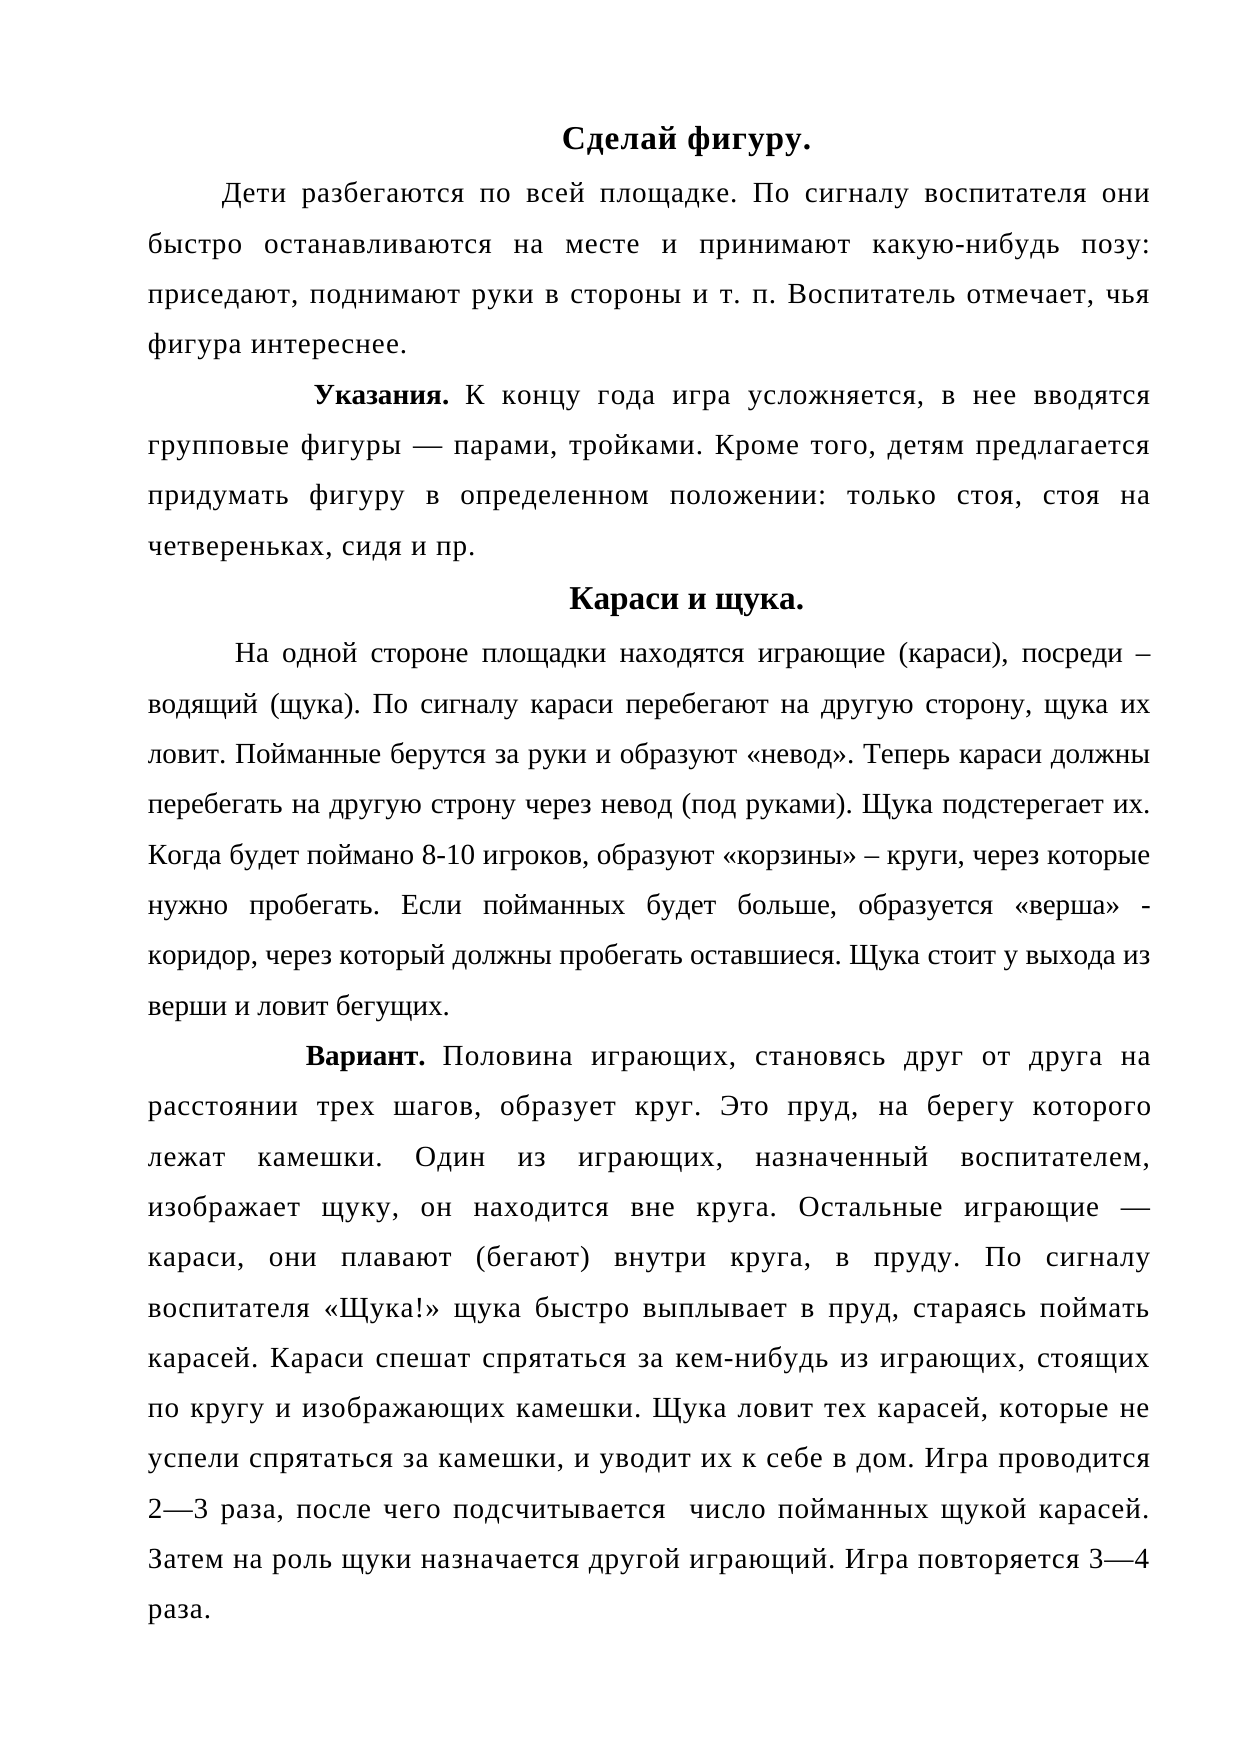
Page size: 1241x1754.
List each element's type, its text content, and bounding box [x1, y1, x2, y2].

text Указания. К концу года игра усложняется, в нее вводятся групповые фигуры — парами, тройками. Кроме того, детям предлагается придумать фигуру в определенном положении: только стоя, стоя на четвереньках, сидя и пр. [148, 377, 1152, 561]
text На одной стороне площадки находятся играющие (караси), посреди – водящий (щука). По сигналу караси перебегают на другую сторону, щука их ловит. Пойманные берутся за руки и образуют «невод». Теперь караси должны перебегать на другую строну через невод (под руками). Щука подстерегает их. Когда будет поймано 8-10 игроков, образуют «корзины» – круги, через которые нужно пробегать. Если пойманных будет больше, образуется «верша» - коридор, через который должны пробегать оставшиеся. Щука стоит у выхода из верши и ловит бегущих. [148, 636, 1152, 1021]
text Вариант. Половина играющих, становясь друг от друга на расстоянии трех шагов, образует круг. Это пруд, на берегу которого лежат камешки. Один из играющих, назначенный воспитателем, изображает щуку, он находится вне круга. Остальные играющие — караси, они плавают (бегают) внутри круга, в пруду. По сигналу воспитателя «Щука!» щука быстро выплывает в пруд, стараясь поймать карасей. Караси спешат спрятаться за кем-нибудь из играющих, стоящих по кругу и изображающих камешки. Щука ловит тех карасей, которые не успели спрятаться за камешки, и уводит их к себе в дом. Игра проводится 2—3 раза, после чего подсчитывается число пойманных щукой карасей. Затем на роль щуки назначается другой играющий. Игра повторяется 3—4 раза. [148, 1038, 1152, 1625]
text Сделай фигуру. [148, 118, 1152, 156]
text Караси и щука. [148, 578, 1152, 616]
text Дети разбегаются по всей площадке. По сигналу воспитателя они быстро останавливаются на месте и принимают какую-нибудь позу: приседают, поднимают руки в стороны и т. п. Воспитатель отмечает, чья фигура интереснее. [148, 176, 1152, 360]
